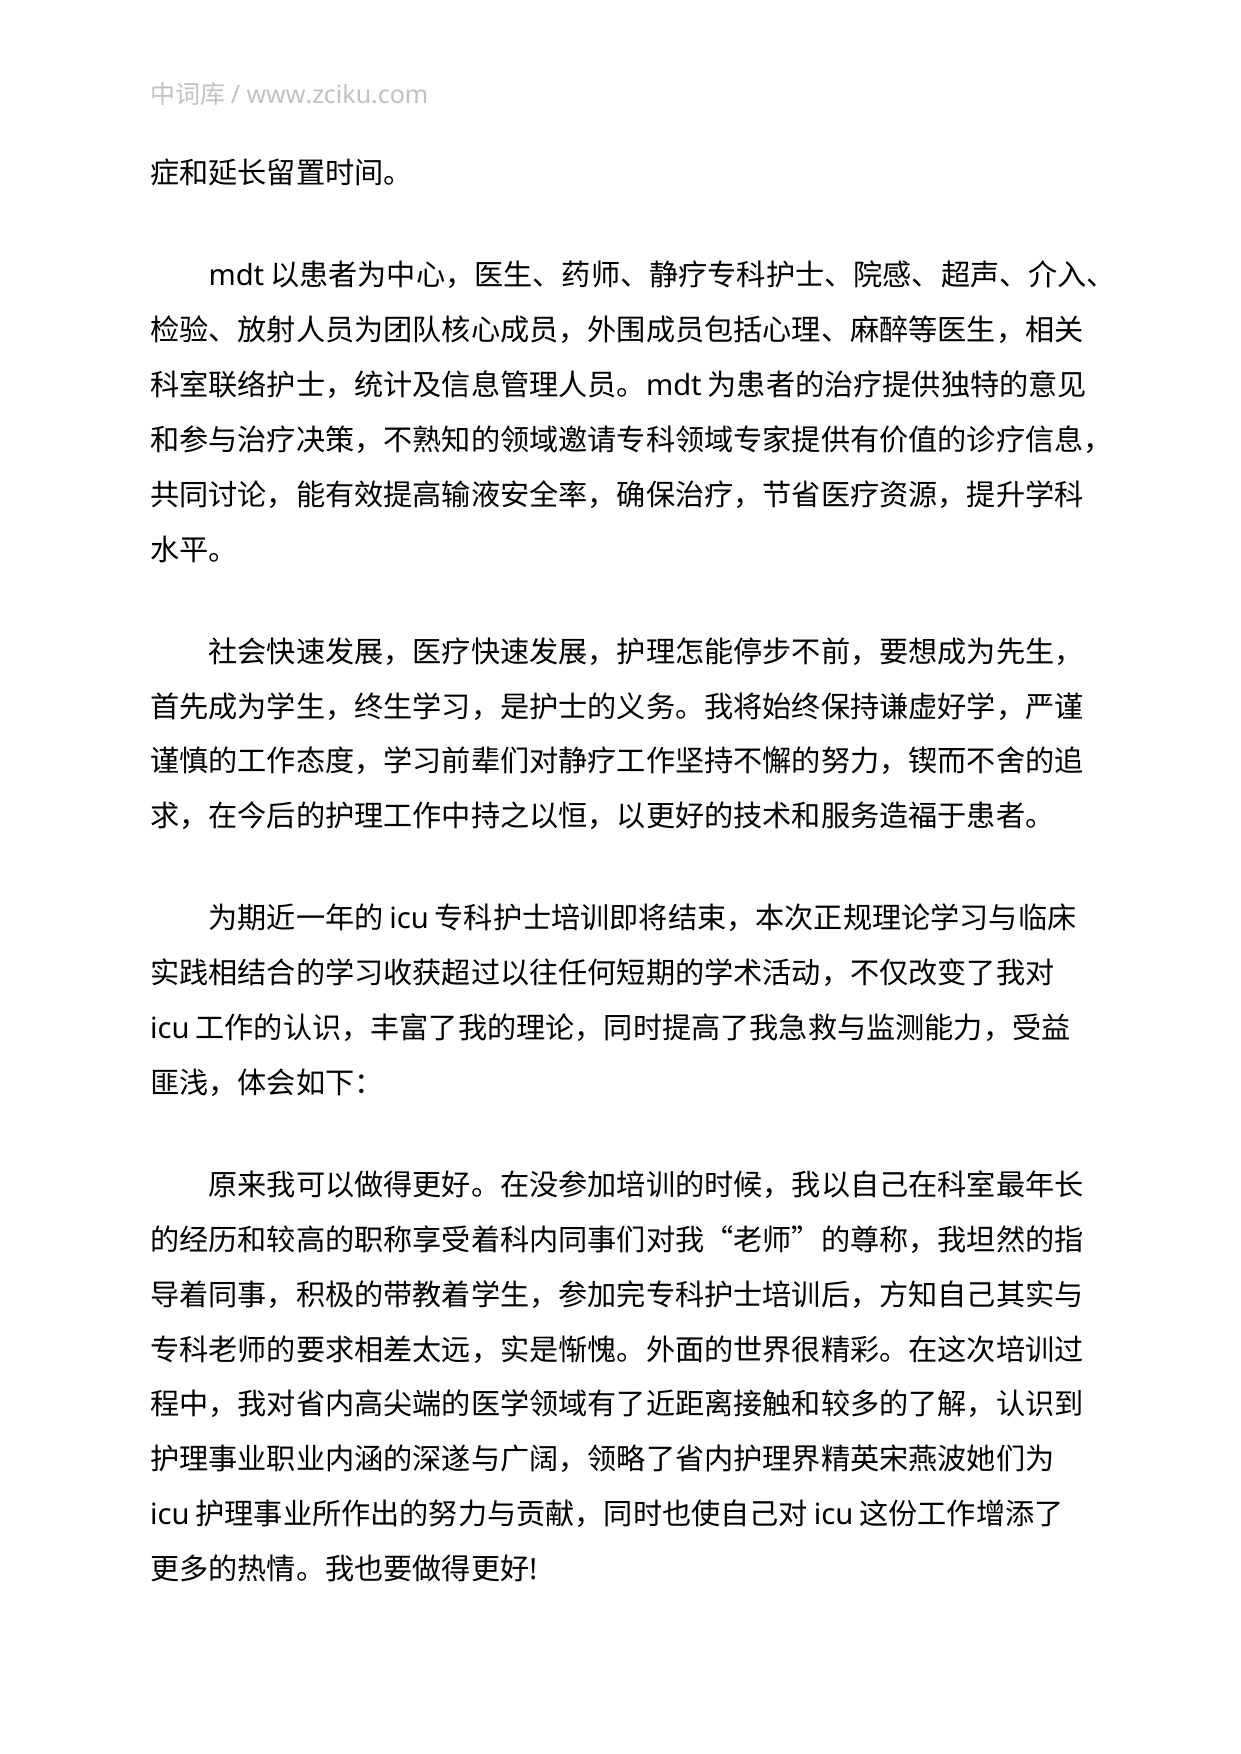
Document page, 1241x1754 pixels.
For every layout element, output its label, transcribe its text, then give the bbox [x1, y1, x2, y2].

text mdt以患者为中心，医生、药师、静疗专科护士、院感、超声、介入、检验、放射人员为团队核心成员，外围成员包括心理、麻醉等医生，相关科室联络护士，统计及信息管理人员。mdt为患者的治疗提供独特的意见和参与治疗决策，不熟知的领域邀请专科领域专家提供有价值的诊疗信息，共同讨论，能有效提高输液安全率，确保治疗，节省医疗资源，提升学科水平。 [150, 252, 1090, 569]
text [150, 150, 1090, 192]
text 原来我可以做得更好。在没参加培训的时候，我以自己在科室最年长的经历和较高的职称享受着科内同事们对我“老师”的尊称，我坦然的指导着同事，积极的带教着学生，参加完专科护士培训后，方知自己其实与专科老师的要求相差太远，实是惭愧。外面的世界很精彩。在这次培训过程中，我对省内高尖端的医学领域有了近距离接触和较多的了解，认识到护理事业职业内涵的深遂与广阔，领略了省内护理界精英宋燕波她们为icu护理事业所作出的努力与贡献，同时也使自己对icu这份工作增添了更多的热情。我也要做得更好! [150, 1161, 1090, 1588]
text 社会快速发展，医疗快速发展，护理怎能停步不前，要想成为先生，首先成为学生，终生学习，是护士的义务。我将始终保持谦虚好学，严谨谨慎的工作态度，学习前辈们对静疗工作坚持不懈的努力，锲而不舍的追求，在今后的护理工作中持之以恒，以更好的技术和服务造福于患者。 [150, 628, 1090, 835]
text 为期近一年的icu专科护士培训即将结束，本次正规理论学习与临床实践相结合的学习收获超过以往任何短期的学术活动，不仅改变了我对icu工作的认识，丰富了我的理论，同时提高了我急救与监测能力，受益匪浅，体会如下： [150, 895, 1090, 1102]
